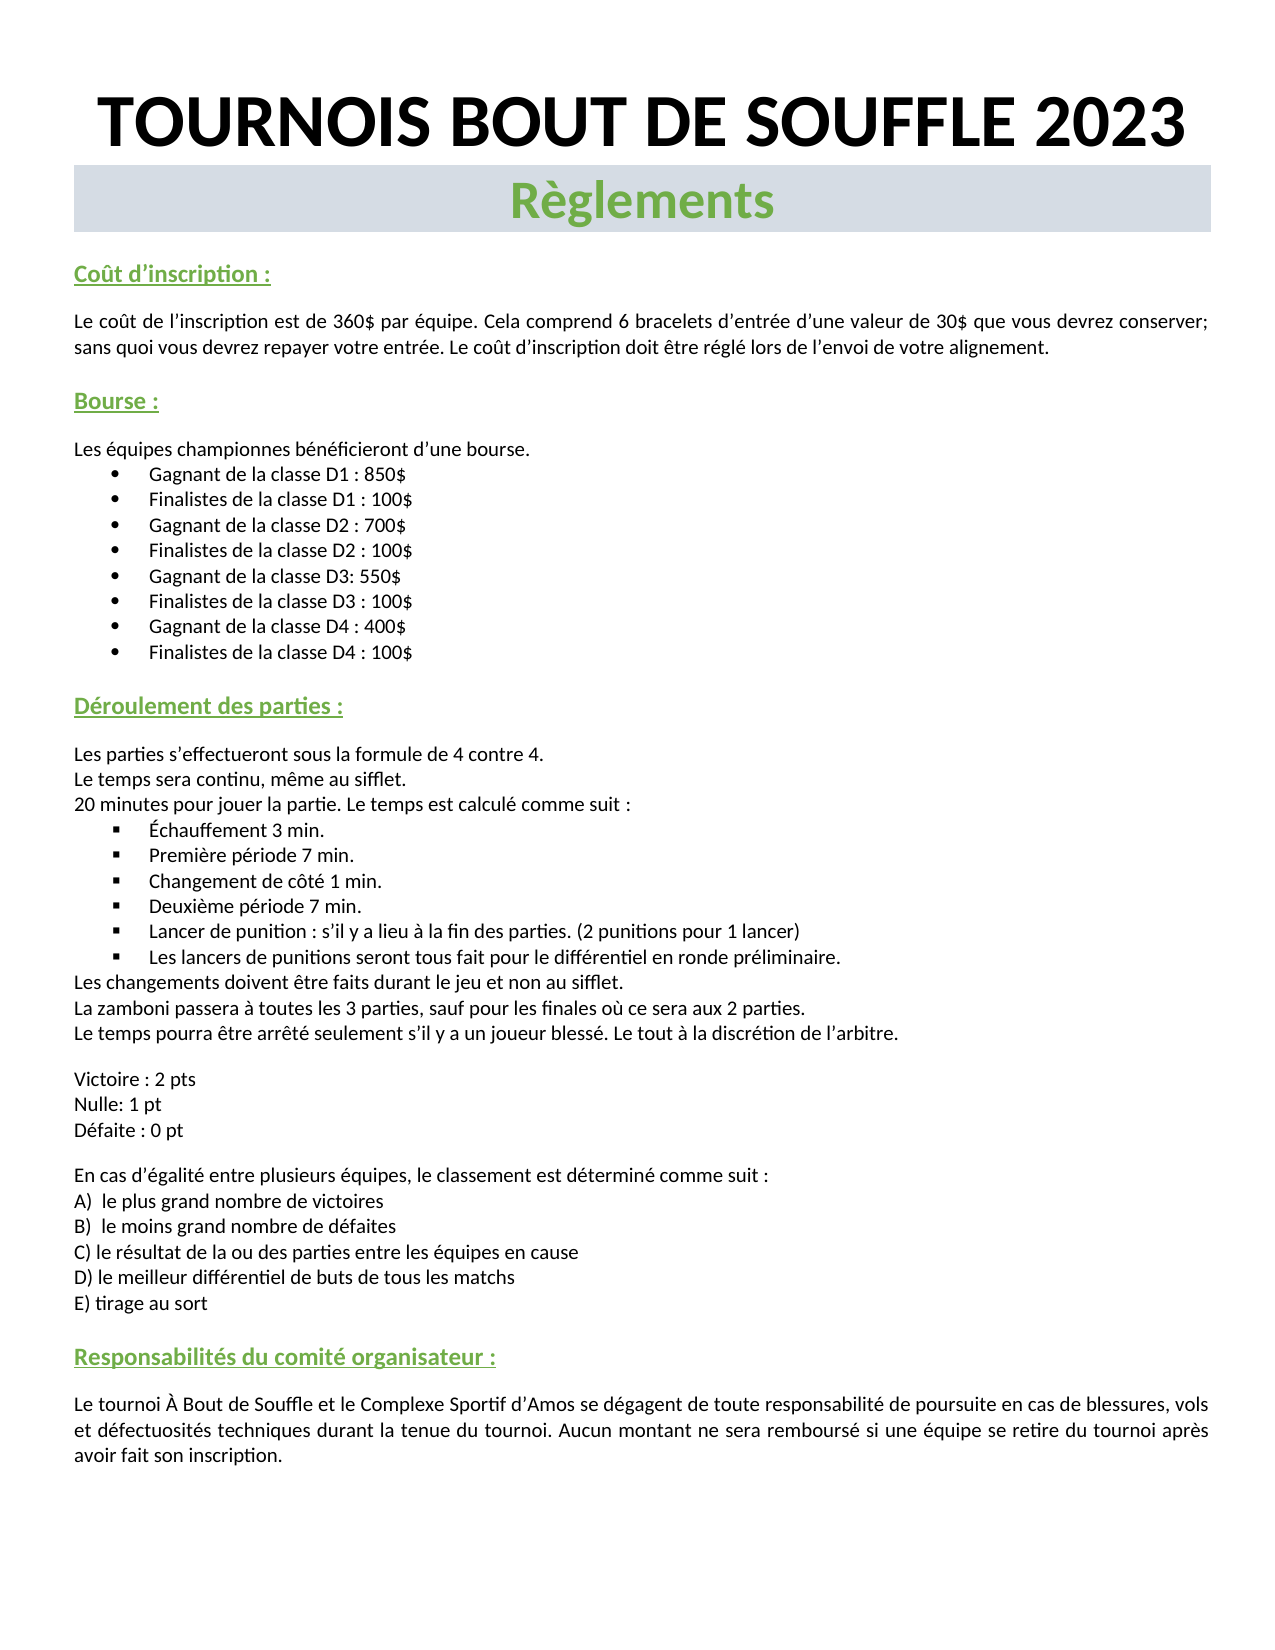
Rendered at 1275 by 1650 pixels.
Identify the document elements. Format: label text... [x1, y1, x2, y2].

text Les parties s’effectueront sous la formule de 4 contre 4. [74, 741, 1211, 766]
text TOURNOIS BOUT DE SOUFFLE 2023 [74, 74, 1211, 165]
text Responsabilités du comité organisateur : [74, 1341, 1211, 1371]
list Finalistes de la classe D3 : 100$ [111, 588, 1211, 614]
text Le coût de l’inscription est de 360$ par équipe. Cela comprend 6 bracelets d’entrée d’une valeur de 30$ que vous devrez conserver; sans quoi vous devrez repayer votre entrée. Le coût d’inscription doit être réglé lors de l’envoi de votre alignement. [74, 309, 1211, 359]
text Le temps sera continu, même au sifflet. [74, 766, 1211, 792]
list Gagnant de la classe D3: 550$ [111, 563, 1211, 588]
list Lancer de punition : s’il y a lieu à la fin des parties. (2 punitions pour 1 lancer) [111, 919, 1211, 944]
text 20 minutes pour jouer la partie. Le temps est calculé comme suit : [74, 792, 1211, 817]
text Bourse : [74, 385, 1211, 416]
text Victoire : 2 pts Nulle: 1 pt Défaite : 0 pt [74, 1066, 1211, 1142]
text Le temps pourra être arrêté seulement s’il y a un joueur blessé. Le tout à la discrétion de l’arbitre. [74, 1020, 1211, 1046]
text Coût d’inscription : [74, 258, 1211, 288]
list Gagnant de la classe D4 : 400$ [111, 614, 1211, 639]
list Échauffement 3 min. [111, 817, 1211, 842]
list Changement de côté 1 min. [111, 868, 1211, 893]
list Les lancers de punitions seront tous fait pour le différentiel en ronde préliminaire. [111, 944, 1211, 969]
text B) le moins grand nombre de défaites C) le résultat de la ou des parties entre les équipes en cause D) le meilleur différentiel de buts de tous les matchs E) tirage au sort [74, 1213, 1211, 1315]
list Gagnant de la classe D1 : 850$ [111, 461, 1211, 487]
list Première période 7 min. [111, 842, 1211, 868]
list Gagnant de la classe D2 : 700$ [111, 512, 1211, 537]
list Finalistes de la classe D1 : 100$ [111, 487, 1211, 512]
list Deuxième période 7 min. [111, 893, 1211, 919]
text Les équipes championnes bénéficieront d’une bourse. [74, 436, 1211, 461]
text La zamboni passera à toutes les 3 parties, sauf pour les finales où ce sera aux 2 parties. [74, 995, 1211, 1020]
text Règlements [74, 165, 1211, 232]
list Finalistes de la classe D2 : 100$ [111, 537, 1211, 563]
text Déroulement des parties : [74, 690, 1211, 721]
text Le tournoi À Bout de Souffle et le Complexe Sportif d’Amos se dégagent de toute responsabilité de poursuite en cas de blessures, vols et défectuosités techniques durant la tenue du tournoi. Aucun montant ne sera remboursé si une équipe se retire du tournoi après avoir fait son inscription. [74, 1391, 1211, 1468]
list Finalistes de la classe D4 : 100$ [111, 639, 1211, 664]
text Les changements doivent être faits durant le jeu et non au sifflet. [74, 969, 1211, 995]
text A) le plus grand nombre de victoires [74, 1188, 1211, 1213]
text En cas d’égalité entre plusieurs équipes, le classement est déterminé comme suit : [74, 1163, 1211, 1188]
